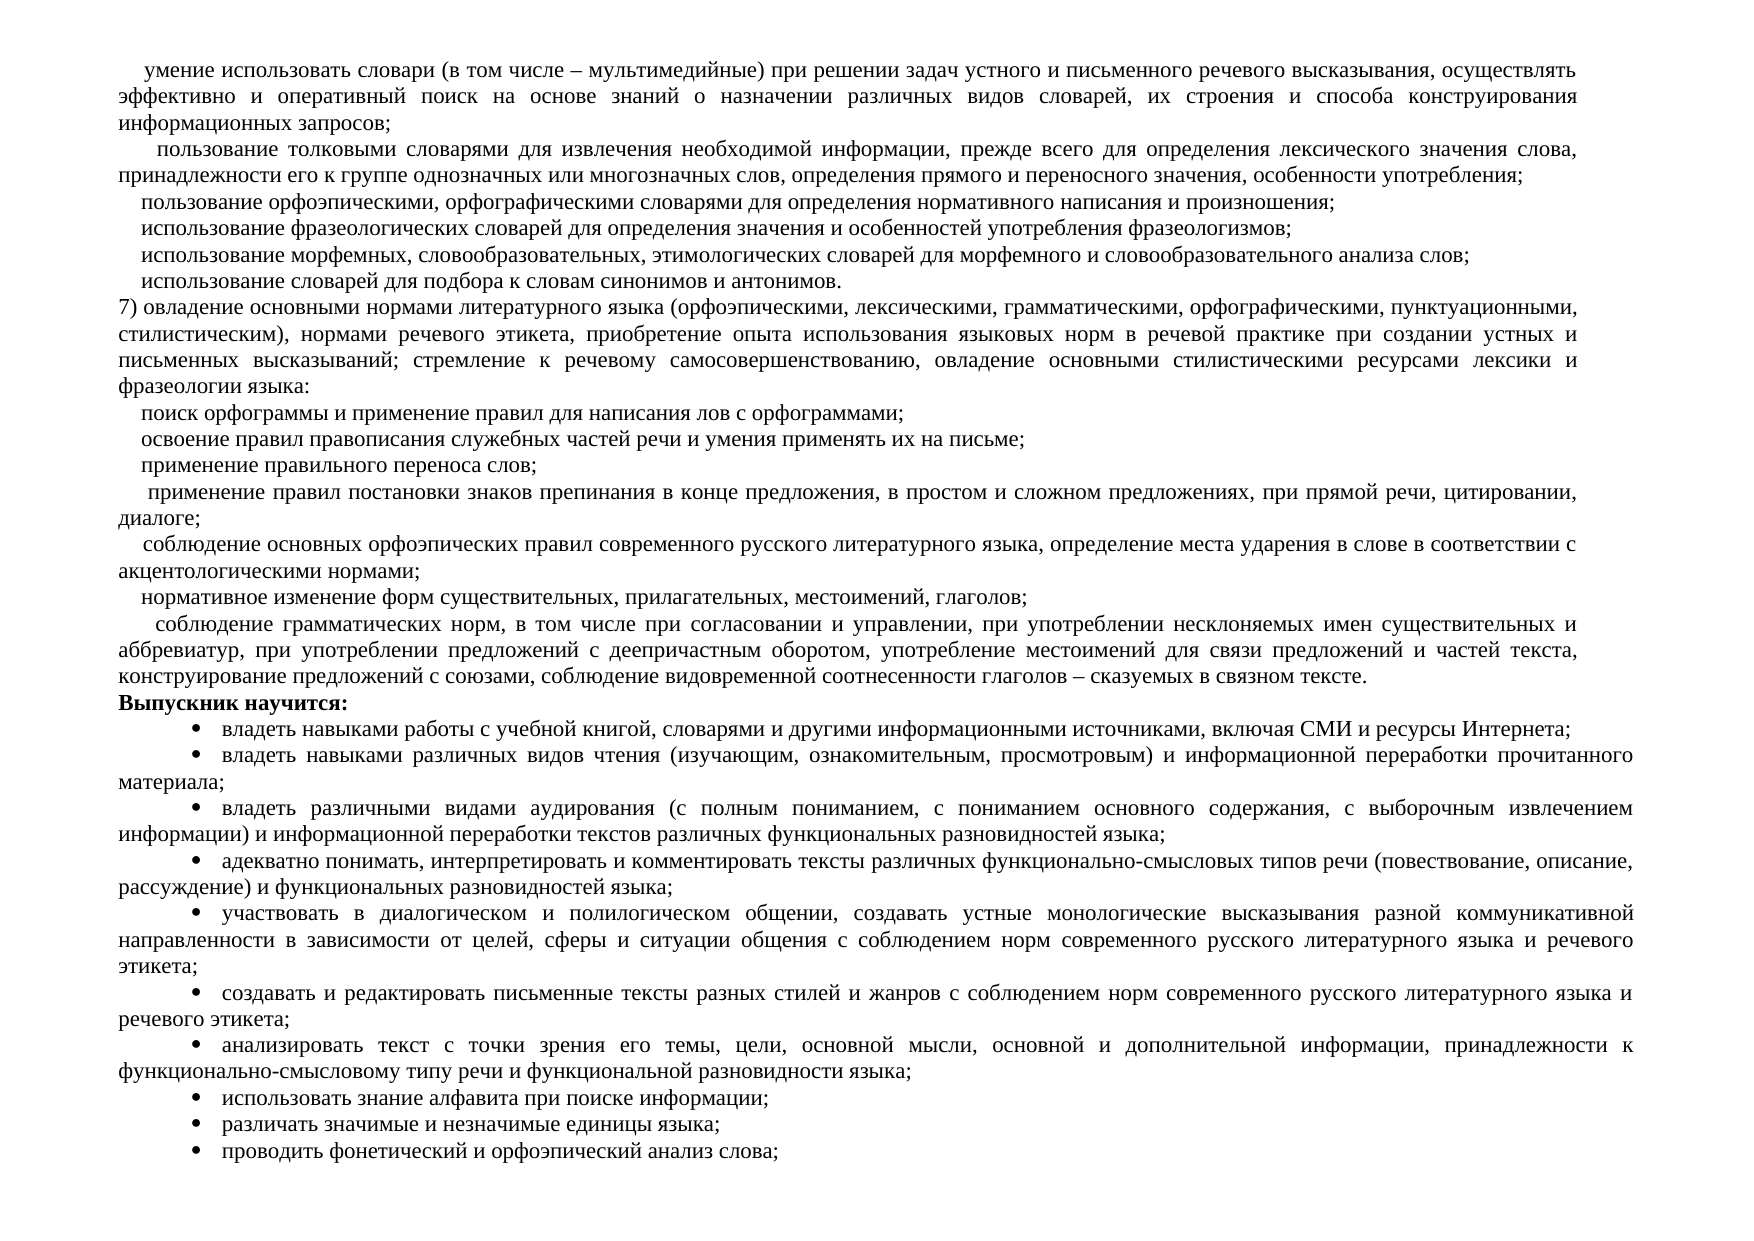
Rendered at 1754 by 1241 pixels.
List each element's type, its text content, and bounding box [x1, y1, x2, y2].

list проводить фонетический и орфоэпический анализ слова; [118, 1137, 1636, 1163]
list адекватно понимать, интерпретировать и комментировать тексты различных функционально-смысловых типов речи (повествование, описание, рассуждение) и функциональных разновидностей языка; [118, 847, 1636, 899]
text применение правильного переноса слов; [118, 451, 1580, 478]
list различать значимые и незначимые единицы языка; [118, 1110, 1636, 1137]
text использование морфемных, словообразовательных, этимологических словарей для морфемного и словообразовательного анализа слов; [118, 241, 1580, 267]
text использование фразеологических словарей для определения значения и особенностей употребления фразеологизмов; [118, 214, 1580, 241]
text поиск орфограммы и применение правил для написания лов с орфограммами; [118, 399, 1580, 425]
list использовать знание алфавита при поиске информации; [118, 1084, 1636, 1110]
list создавать и редактировать письменные тексты разных стилей и жанров с соблюдением норм современного русского литературного языка и речевого этикета; [118, 978, 1636, 1031]
list участвовать в диалогическом и полилогическом общении, создавать устные монологические высказывания разной коммуникативной направленности в зависимости от целей, сферы и ситуации общения с соблюдением норм современного русского литературного языка и речевого этикета; [118, 899, 1636, 978]
text освоение правил правописания служебных частей речи и умения применять их на письме; [118, 425, 1580, 451]
text умение использовать словари (в том числе – мультимедийные) при решении задач устного и письменного речевого высказывания, осуществлять эффективно и оперативный поиск на основе знаний о назначении различных видов словарей, их строения и способа конструирования информационных запросов; [118, 56, 1580, 135]
text пользование толковыми словарями для извлечения необходимой информации, прежде всего для определения лексического значения слова, принадлежности его к группе однозначных или многозначных слов, определения прямого и переносного значения, особенности употребления; [118, 135, 1580, 188]
text 7) овладение основными нормами литературного языка (орфоэпическими, лексическими, грамматическими, орфографическими, пунктуационными, стилистическим), нормами речевого этикета, приобретение опыта использования языковых норм в речевой практике при создании устных и письменных высказываний; стремление к речевому самосовершенствованию, овладение основными стилистическими ресурсами лексики и фразеологии языка: [118, 293, 1580, 399]
list владеть навыками работы с учебной книгой, словарями и другими информационными источниками, включая СМИ и ресурсы Интернета; [118, 715, 1636, 741]
text Выпускник научится: [118, 689, 1636, 715]
text использование словарей для подбора к словам синонимов и антонимов. [118, 267, 1580, 293]
list владеть навыками различных видов чтения (изучающим, ознакомительным, просмотровым) и информационной переработки прочитанного материала; [118, 741, 1636, 794]
text применение правил постановки знаков препинания в конце предложения, в простом и сложном предложениях, при прямой речи, цитировании, диалоге; [118, 478, 1580, 531]
text соблюдение основных орфоэпических правил современного русского литературного языка, определение места ударения в слове в соответствии с акцентологическими нормами; [118, 531, 1580, 583]
text пользование орфоэпическими, орфографическими словарями для определения нормативного написания и произношения; [118, 188, 1580, 214]
list владеть различными видами аудирования (с полным пониманием, с пониманием основного содержания, с выборочным извлечением информации) и информационной переработки текстов различных функциональных разновидностей языка; [118, 794, 1636, 847]
text нормативное изменение форм существительных, прилагательных, местоимений, глаголов; [118, 583, 1580, 609]
list анализировать текст с точки зрения его темы, цели, основной мысли, основной и дополнительной информации, принадлежности к функционально-смысловому типу речи и функциональной разновидности языка; [118, 1031, 1636, 1084]
text соблюдение грамматических норм, в том числе при согласовании и управлении, при употреблении несклоняемых имен существительных и аббревиатур, при употреблении предложений с деепричастным оборотом, употребление местоимений для связи предложений и частей текста, конструирование предложений с союзами, соблюдение видовременной соотнесенности глаголов – сказуемых в связном тексте. [118, 609, 1580, 689]
